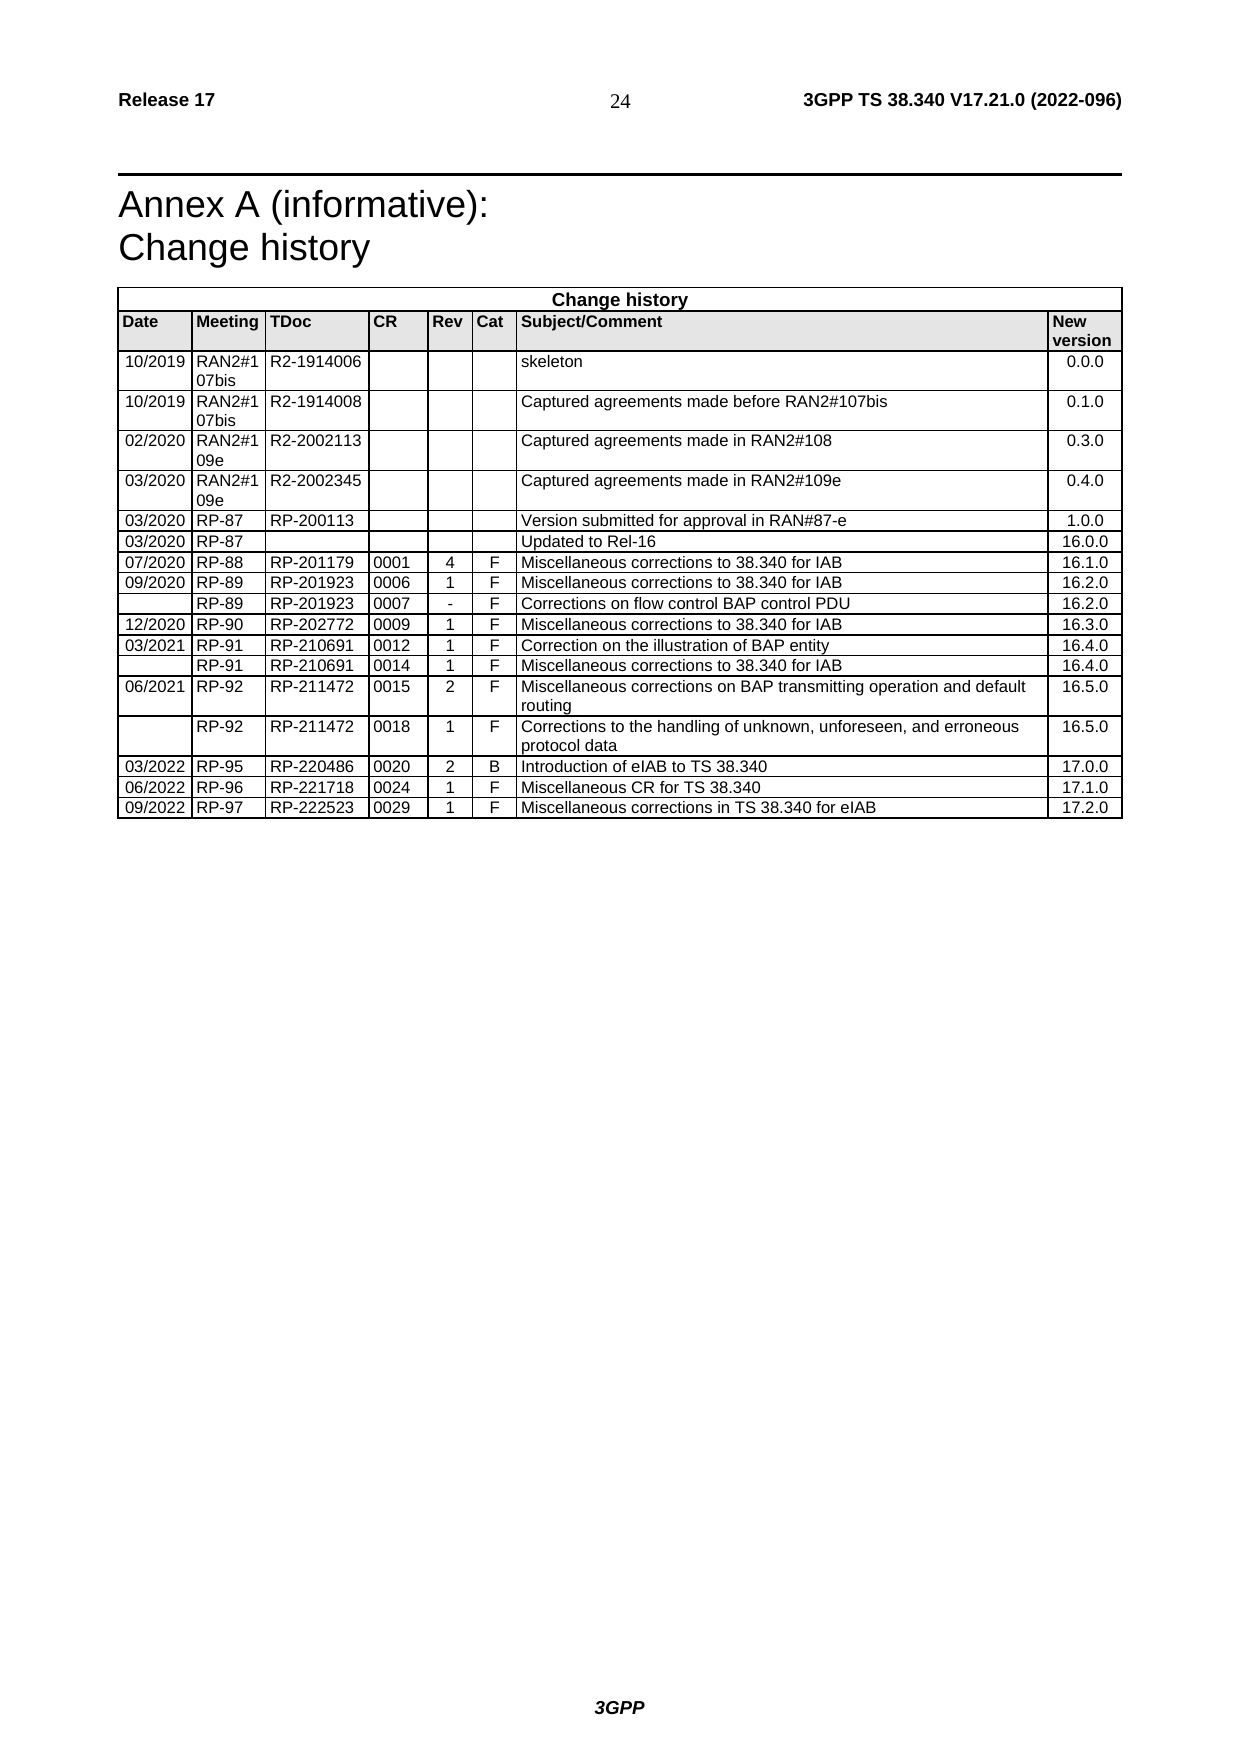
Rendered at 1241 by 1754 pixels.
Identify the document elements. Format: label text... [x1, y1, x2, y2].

table_cell RAN2#107bis [193, 391, 265, 430]
subtitle Annex A (rmative): Change history [118, 176, 1122, 268]
table_cell [370, 352, 427, 390]
table_cell 0014 [370, 656, 427, 675]
table_cell 03/2020 [119, 511, 191, 530]
table_cell RP-202772 [266, 615, 368, 634]
table_cell 0.3.0 [1049, 431, 1121, 469]
table_cell 0012 [370, 636, 427, 654]
table_cell RP-201179 [266, 553, 368, 572]
table_cell 10/2019 [119, 352, 191, 390]
table_cell F [473, 677, 516, 715]
table_cell RP-95 [193, 757, 265, 776]
table_cell Cat [473, 312, 516, 350]
table_cell 03/2021 [119, 636, 191, 654]
table_cell 16.0.0 [1049, 532, 1121, 551]
table_cell B [473, 757, 516, 776]
table_cell Corrections on flow control BAP control PDU [517, 594, 1047, 613]
table_cell 16.5.0 [1049, 677, 1121, 715]
table_cell 0020 [370, 757, 427, 776]
table_cell [429, 352, 472, 390]
table_cell [473, 532, 516, 551]
table_cell [1049, 798, 1121, 817]
table_cell R2-1914008 [266, 391, 368, 430]
table_cell RP-87 [193, 511, 265, 530]
table_cell Miscellaneous corrections to 38.340 for IAB [517, 615, 1047, 634]
table_cell 16.3.0 [1049, 615, 1121, 634]
table_cell 4 [429, 553, 472, 572]
table_cell [370, 511, 427, 530]
table_cell [429, 798, 472, 817]
table_cell R2-2002345 [266, 471, 368, 509]
table_cell [193, 798, 265, 817]
table_cell 0001 [370, 553, 427, 572]
table_cell RAN2#109e [193, 431, 265, 469]
table_cell 1 [429, 636, 472, 654]
table_cell [370, 471, 427, 509]
table_cell 16.4.0 [1049, 656, 1121, 675]
table_cell [370, 431, 427, 469]
table_cell Miscellaneous corrections to 38.340 for IAB [517, 656, 1047, 675]
table_cell [429, 511, 472, 530]
table_cell [119, 594, 191, 613]
table_cell 16.5.0 [1049, 717, 1121, 755]
table_cell Rev [429, 312, 472, 350]
table_cell F [473, 553, 516, 572]
table_cell skeleton [517, 352, 1047, 390]
table_cell RP-210691 [266, 656, 368, 675]
table_cell Captured agreements made before RAN2#107bis [517, 391, 1047, 430]
table_cell 0015 [370, 677, 427, 715]
table_cell [473, 431, 516, 469]
table_cell 0007 [370, 594, 427, 613]
table_cell 16.2.0 [1049, 573, 1121, 592]
table_cell [119, 717, 191, 755]
table_cell 0.0.0 [1049, 352, 1121, 390]
table_cell [370, 391, 427, 430]
table_cell [473, 352, 516, 390]
table_cell 16.1.0 [1049, 553, 1121, 572]
table_cell 1.0.0 [1049, 511, 1121, 530]
table_cell RP-89 [193, 594, 265, 613]
table_cell F [473, 717, 516, 755]
table_cell 1 [429, 656, 472, 675]
table_cell 0006 [370, 573, 427, 592]
table_cell [266, 532, 368, 551]
table_cell 16.2.0 [1049, 594, 1121, 613]
table_cell F [473, 777, 516, 797]
table_cell F [473, 615, 516, 634]
table_cell RAN2#107bis [193, 352, 265, 390]
table_header Change history [119, 288, 1121, 310]
table_cell RP-201923 [266, 594, 368, 613]
table_cell RP-92 [193, 677, 265, 715]
table_cell RP-200113 [266, 511, 368, 530]
table_cell Corrections to the handling of unknown, unforeseen, and erroneous protocol data [517, 717, 1047, 755]
table_cell RP-87 [193, 532, 265, 551]
table_cell 03/2020 [119, 471, 191, 509]
table_cell Captured agreements made in RAN2#109e [517, 471, 1047, 509]
table_cell 02/2020 [119, 431, 191, 469]
table_cell Date [119, 312, 191, 350]
table_cell 03/2022 [119, 757, 191, 776]
table_cell RP-92 [193, 717, 265, 755]
table_cell New version [1049, 312, 1121, 350]
table_cell - [429, 594, 472, 613]
table_cell 12/2020 [119, 615, 191, 634]
table_cell Miscellaneous corrections to 38.340 for IAB [517, 573, 1047, 592]
table_cell [473, 511, 516, 530]
table_cell R2-2002113 [266, 431, 368, 469]
table_cell 06/2022 [119, 777, 191, 797]
table_cell [370, 798, 427, 817]
table_cell 0.4.0 [1049, 471, 1121, 509]
table_cell 06/2021 [119, 677, 191, 715]
table_cell F [473, 573, 516, 592]
table_cell 16.4.0 [1049, 636, 1121, 654]
table_cell F [473, 594, 516, 613]
table_cell Subject/Comment [517, 312, 1047, 350]
table_cell [119, 798, 191, 817]
table_cell 0009 [370, 615, 427, 634]
table_cell [429, 391, 472, 430]
table_cell 1 [429, 777, 472, 797]
table_cell RP-211472 [266, 717, 368, 755]
table_cell Updated to Rel-16 [517, 532, 1047, 551]
table_cell Version submitted for approval in RAN#87-e [517, 511, 1047, 530]
table_cell 09/2020 [119, 573, 191, 592]
table_cell RP-89 [193, 573, 265, 592]
table_cell 2 [429, 677, 472, 715]
table_cell 1 [429, 717, 472, 755]
table_cell 0.1.0 [1049, 391, 1121, 430]
table_cell [429, 471, 472, 509]
table_cell [119, 656, 191, 675]
table_cell RAN2#109e [193, 471, 265, 509]
table_cell Miscellaneous CR for TS 38.340 [517, 777, 1047, 797]
table_cell [429, 431, 472, 469]
table_cell [266, 798, 368, 817]
table_cell CR [370, 312, 427, 350]
table_cell [473, 391, 516, 430]
table_cell RP-88 [193, 553, 265, 572]
table_cell 17.1.0 [1049, 777, 1121, 797]
table_cell [370, 532, 427, 551]
table_cell RP-90 [193, 615, 265, 634]
table_cell 1 [429, 615, 472, 634]
table_cell 1 [429, 573, 472, 592]
table_cell RP-201923 [266, 573, 368, 592]
table_cell TDoc [266, 312, 368, 350]
table_cell [517, 798, 1047, 817]
table_cell Correction on the illustration of BAP entity [517, 636, 1047, 654]
table_cell RP-221718 [266, 777, 368, 797]
table_cell RP-210691 [266, 636, 368, 654]
table_cell 10/2019 [119, 391, 191, 430]
table_cell F [473, 636, 516, 654]
table_cell [473, 798, 516, 817]
table_cell [473, 471, 516, 509]
table_cell F [473, 656, 516, 675]
table_cell Meeting [193, 312, 265, 350]
table_cell RP-91 [193, 656, 265, 675]
table_cell Miscellaneous corrections on BAP transmitting operation and default routing [517, 677, 1047, 715]
table_cell 03/2020 [119, 532, 191, 551]
table_cell RP-211472 [266, 677, 368, 715]
table_cell RP-220486 [266, 757, 368, 776]
table_cell RP-96 [193, 777, 265, 797]
table_cell 17.0.0 [1049, 757, 1121, 776]
table_cell [429, 532, 472, 551]
table_cell Miscellaneous corrections to 38.340 for IAB [517, 553, 1047, 572]
table_cell 0024 [370, 777, 427, 797]
table_cell R2-1914006 [266, 352, 368, 390]
table_cell 0018 [370, 717, 427, 755]
table_cell 2 [429, 757, 472, 776]
table_cell Captured agreements made in RAN2#108 [517, 431, 1047, 469]
table_cell 07/2020 [119, 553, 191, 572]
table_cell RP-91 [193, 636, 265, 654]
table_cell Introduction of eIAB to TS 38.340 [517, 757, 1047, 776]
